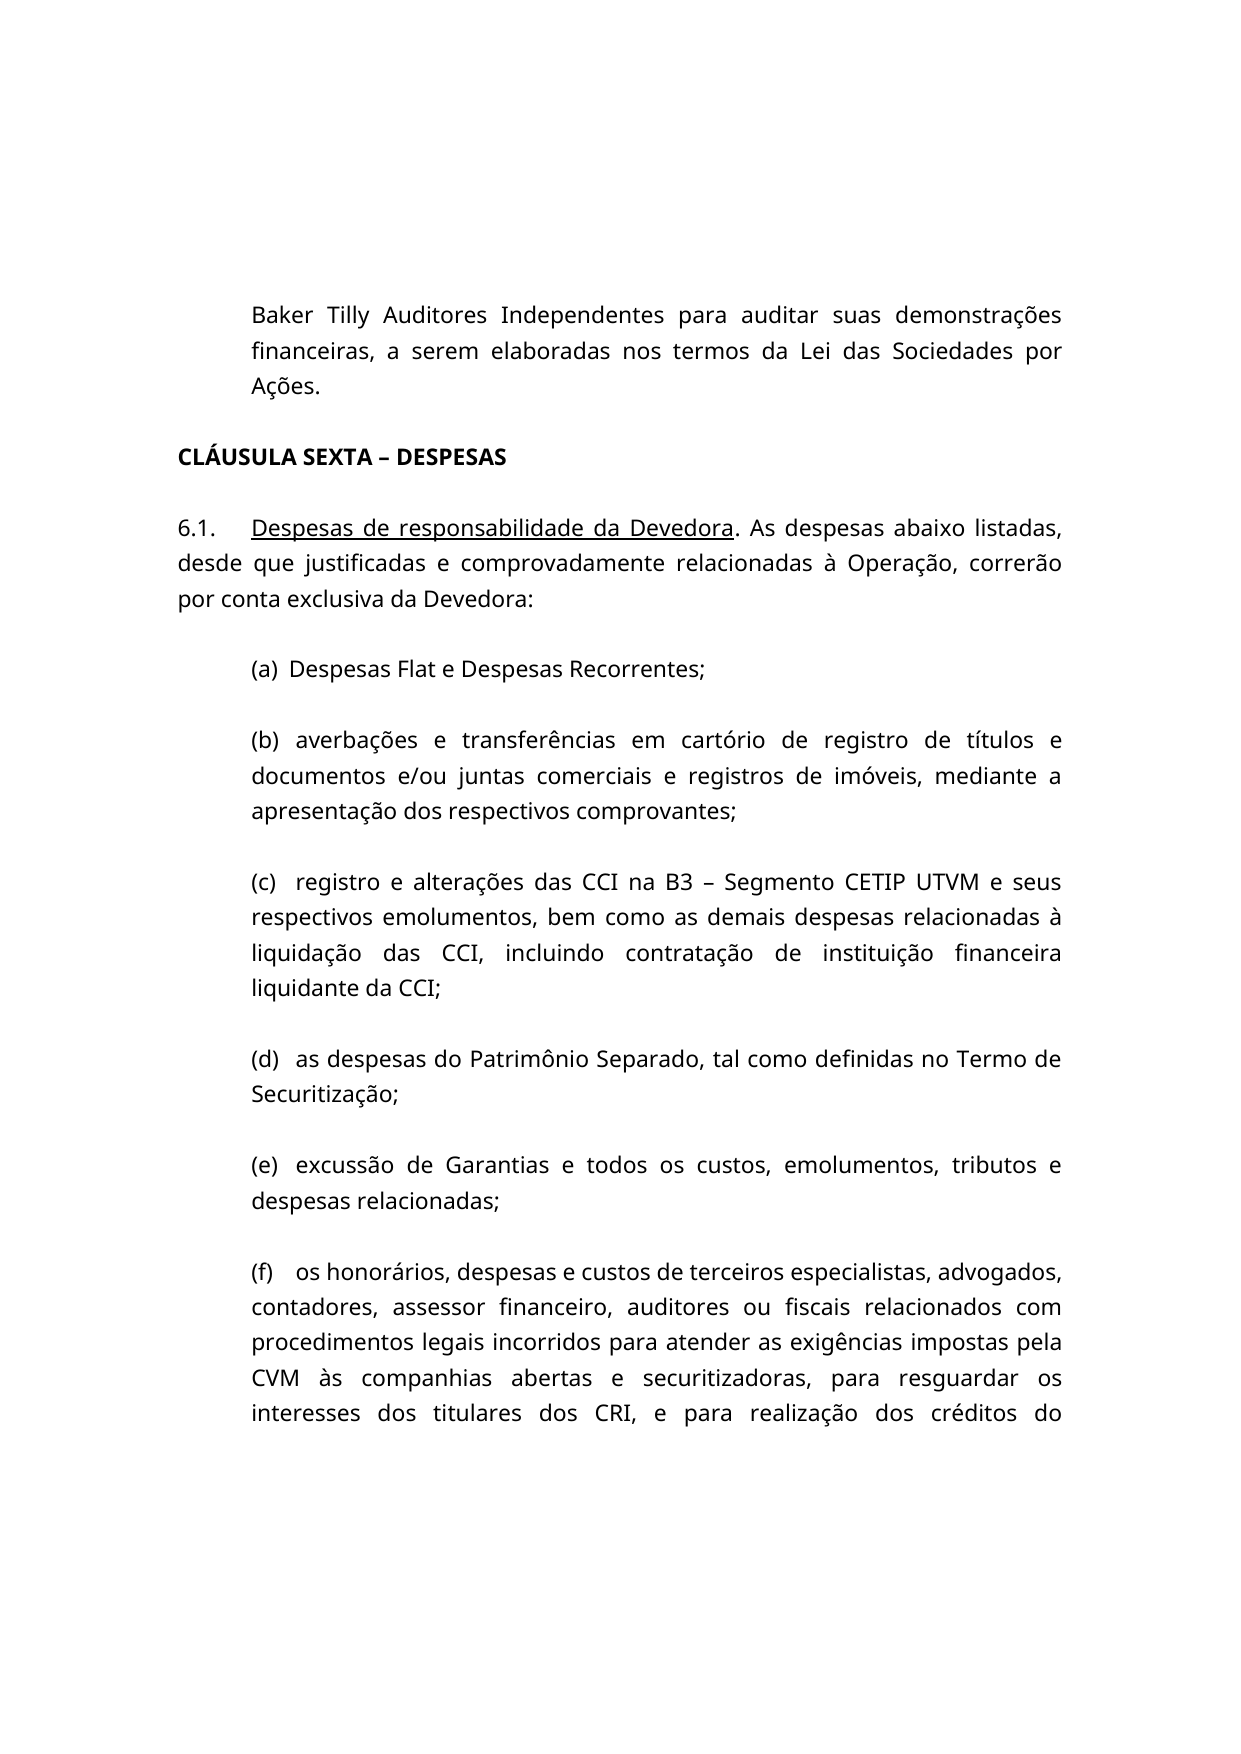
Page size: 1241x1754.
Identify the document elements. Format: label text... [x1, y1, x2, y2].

list (d) as despesas do Patrimônio Separado, tal como definidas no Termo de Securitização; [251, 1039, 1063, 1110]
list (e) excussão de Garantias e todos os custos, emolumentos, tributos e despesas relacionadas; [251, 1145, 1063, 1216]
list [251, 295, 1063, 402]
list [251, 1252, 1063, 1429]
text CLÁUSULA SEXTA – DESPESAS [177, 437, 1063, 472]
list (b) averbações e transferências em cartório de registro de títulos e documentos e/ou juntas comerciais e registros de imóveis, mediante a apresentação dos respectivos comprovantes; [251, 720, 1063, 827]
list 6.1. Despesas de responsabilidade da Devedora. As despesas abaixo listadas, desde que justificadas e comprovadamente relacionadas à Operação, correrão por conta exclusiva da Devedora: [177, 508, 1063, 614]
list Despesas Flat e Despesas Recorrentes; [251, 649, 1063, 685]
list (c) registro e alterações das CCI na B3 – Segmento CETIP UTVM e seus respectivos emolumentos, bem como as demais despesas relacionadas à liquidação das CCI, incluindo contratação de instituição financeira liquidante da CCI; [251, 862, 1063, 1004]
